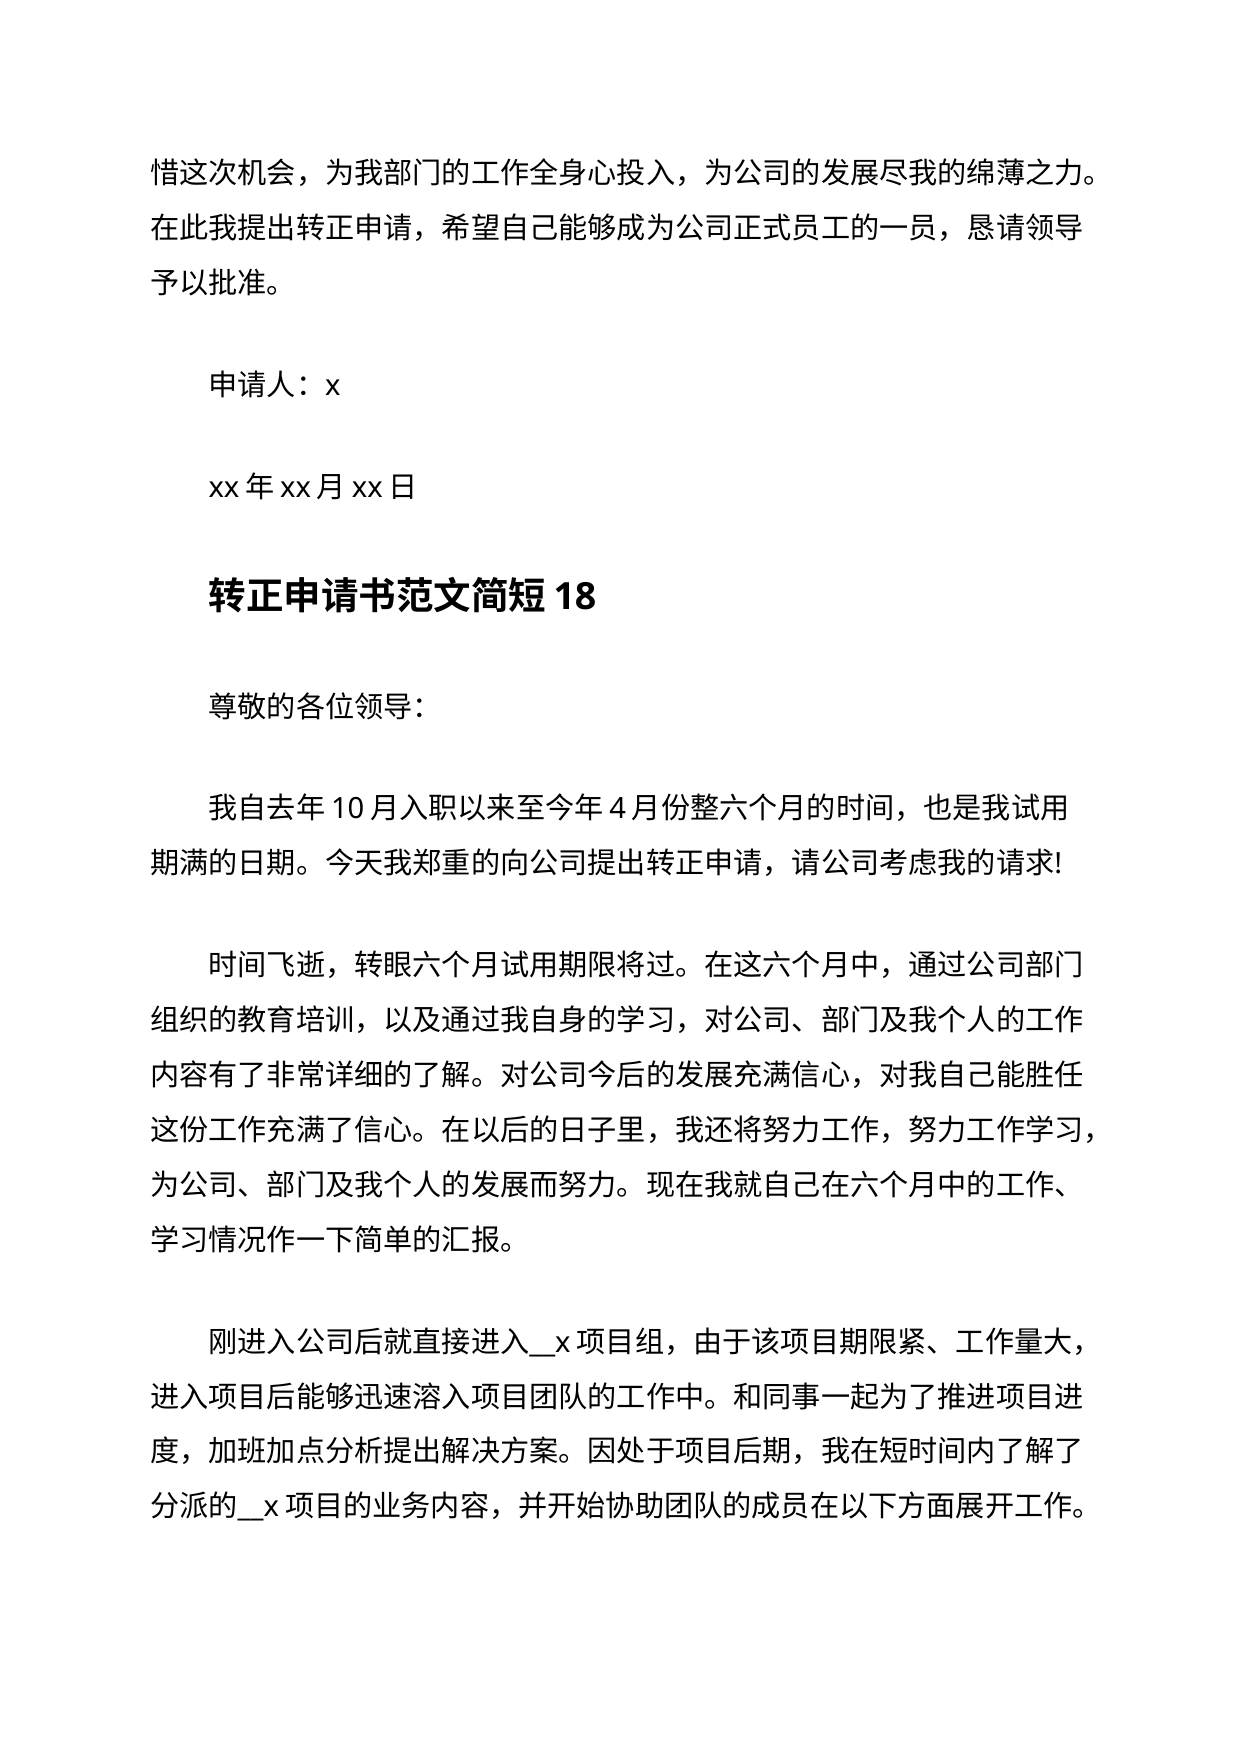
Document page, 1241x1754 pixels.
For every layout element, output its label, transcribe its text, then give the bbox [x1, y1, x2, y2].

text xx年xx月xx日 [150, 463, 1090, 506]
text 尊敬的各位领导： [150, 683, 1090, 725]
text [150, 150, 1090, 302]
text 我自去年10月入职以来至今年4月份整六个月的时间，也是我试用期满的日期。今天我郑重的向公司提出转正申请，请公司考虑我的请求! [150, 785, 1090, 882]
text 时间飞逝，转眼六个月试用期限将过。在这六个月中，通过公司部门组织的教育培训，以及通过我自身的学习，对公司、部门及我个人的工作内容有了非常详细的了解。对公司今后的发展充满信心，对我自己能胜任这份工作充满了信心。在以后的日子里，我还将努力工作，努力工作学习，为公司、部门及我个人的发展而努力。现在我就自己在六个月中的工作、学习情况作一下简单的汇报。 [150, 942, 1090, 1259]
text 刚进入公司后就直接进入__x项目组，由于该项目期限紧、工作量大，进入项目后能够迅速溶入项目团队的工作中。和同事一起为了推进项目进度，加班加点分析提出解决方案。因处于项目后期，我在短时间内了解了分派的__x项目的业务内容，并开始协助团队的成员在以下方面展开工作。 [150, 1318, 1090, 1525]
text 转正申请书范文简短18 [150, 566, 1090, 620]
text 申请人：x [150, 362, 1090, 404]
